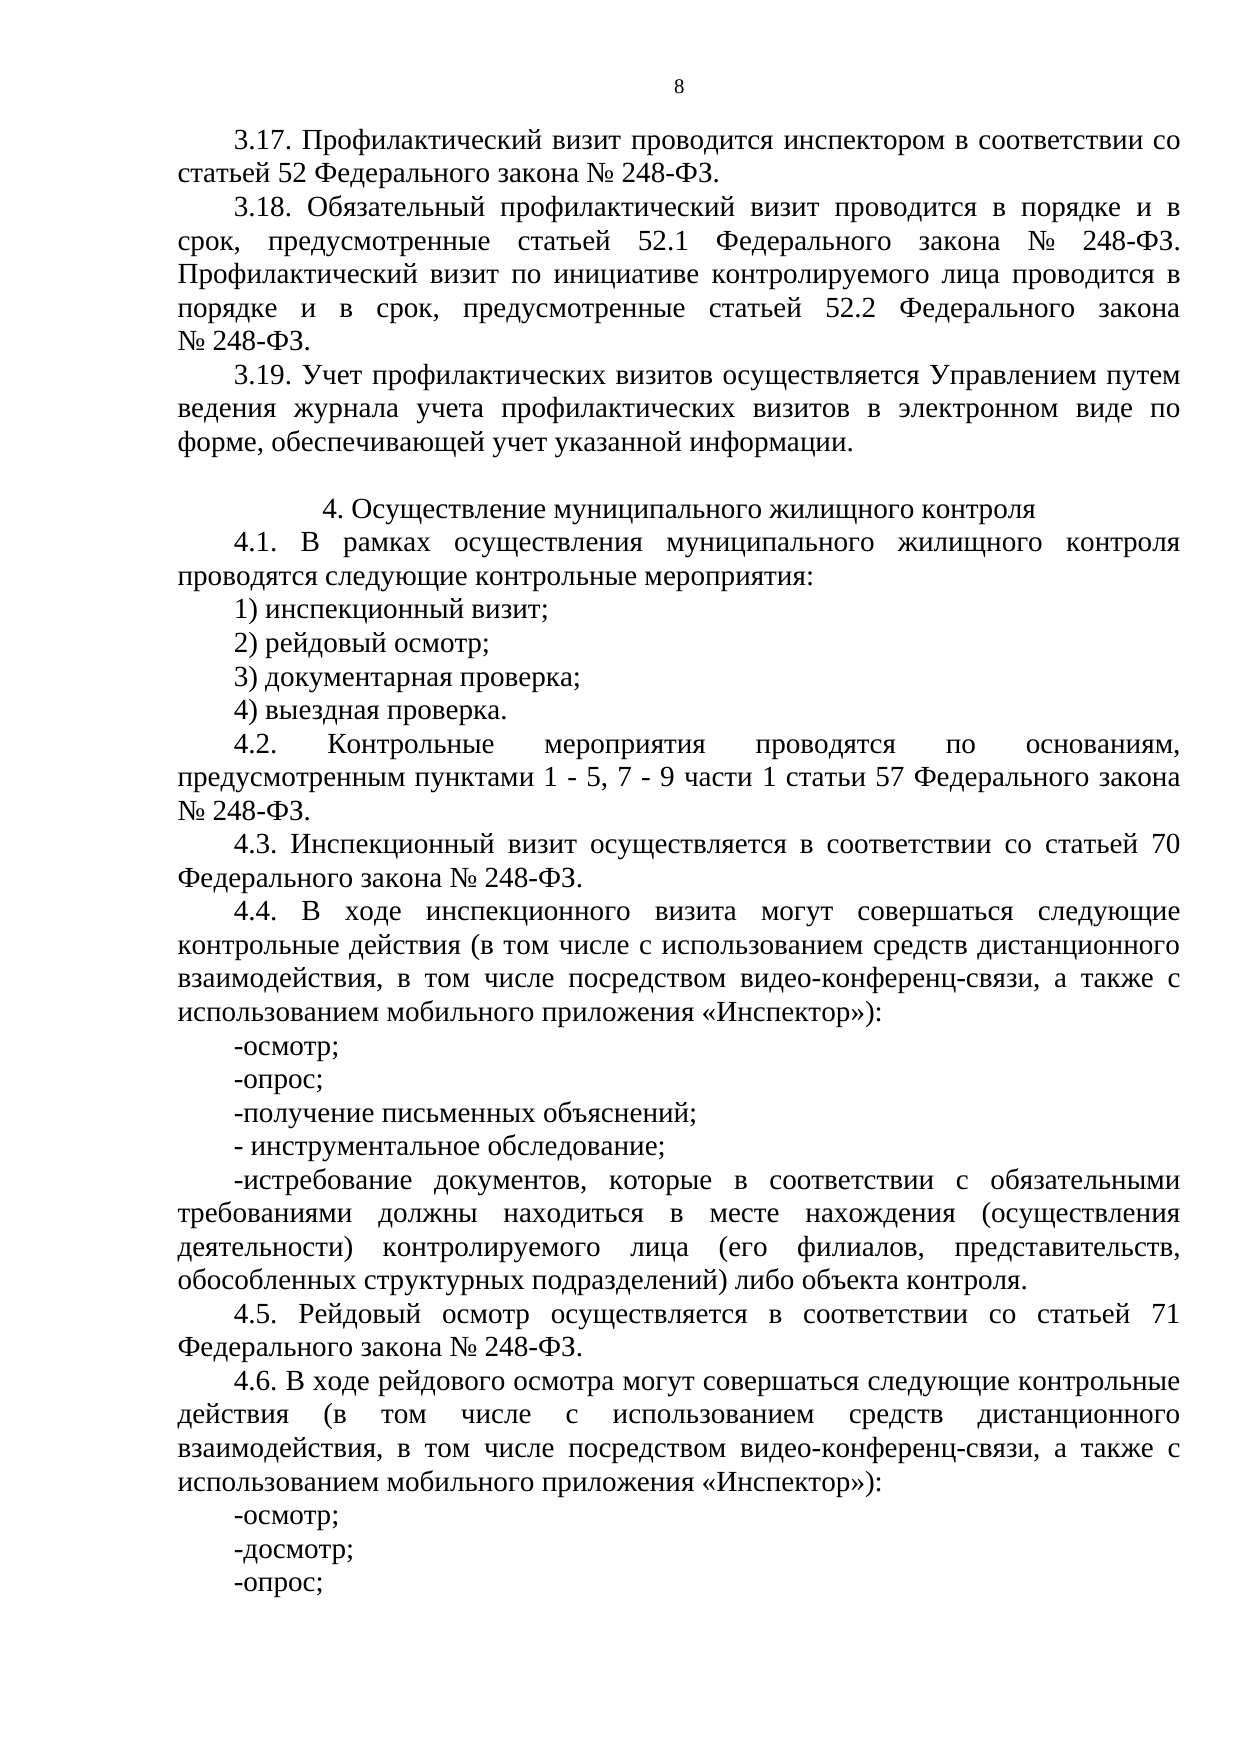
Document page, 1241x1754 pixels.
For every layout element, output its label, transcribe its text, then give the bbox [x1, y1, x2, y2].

text 3) документарная проверка; [177, 659, 1181, 692]
text 1) инспекционный визит; [177, 592, 1181, 625]
text 4.3. Инспекционный визит осуществляется в соответствии со статьей 70 Федерального закона № 248-ФЗ. [177, 826, 1181, 893]
text 2) рейдовый осмотр; [177, 625, 1181, 659]
text 4.2. Контрольные мероприятия проводятся по основаниям, предусмотренным пунктами 1 - 5, 7 - 9 части 1 статьи 57 Федерального закона № 248-ФЗ. [177, 726, 1181, 826]
text 3.18. Обязательный профилактический визит проводится в порядке и в срок, предусмотренные статьей 52.1 Федерального закона № 248-ФЗ. Профилактический визит по инициативе контролируемого лица проводится в порядке и в срок, предусмотренные статьей 52.2 Федерального закона № 248-ФЗ. [177, 189, 1181, 357]
text 3.19. Учет профилактических визитов осуществляется Управлением путем ведения журнала учета профилактических визитов в электронном виде по форме, обеспечивающей учет указанной информации. [177, 357, 1181, 457]
text -осмотр; [177, 1028, 1181, 1061]
text -опрос; [177, 1564, 1181, 1598]
text -досмотр; [177, 1531, 1181, 1564]
text - инструментальное обследование; [177, 1128, 1181, 1162]
text 3.17. Профилактический визит проводится инспектором в соответствии со статьей 52 Федерального закона № 248-ФЗ. [177, 122, 1181, 189]
text -осмотр; [177, 1497, 1181, 1531]
text -истребование документов, которые в соответствии с обязательными требованиями должны находиться в месте нахождения (осуществления деятельности) контролируемого лица (его филиалов, представительств, обособленных структурных подразделений) либо объекта контроля. [177, 1162, 1181, 1296]
text -опрос; [177, 1061, 1181, 1095]
text 4. Осуществление муниципального жилищного контроля [177, 491, 1181, 524]
text 4) выездная проверка. [177, 692, 1181, 726]
text 4.4. В ходе инспекционного визита могут совершаться следующие контрольные действия (в том числе с использованием средств дистанционного взаимодействия, в том числе посредством видео-конференц-связи, а также с использованием мобильного приложения «Инспектор»): [177, 893, 1181, 1028]
text 4.5. Рейдовый осмотр осуществляется в соответствии со статьей 71 Федерального закона № 248-ФЗ. [177, 1296, 1181, 1363]
text 4.1. В рамках осуществления муниципального жилищного контроля проводятся следующие контрольные мероприятия: [177, 524, 1181, 592]
text 4.6. В ходе рейдового осмотра могут совершаться следующие контрольные действия (в том числе с использованием средств дистанционного взаимодействия, в том числе посредством видео-конференц-связи, а также с использованием мобильного приложения «Инспектор»): [177, 1363, 1181, 1497]
text -получение письменных объяснений; [177, 1095, 1181, 1128]
